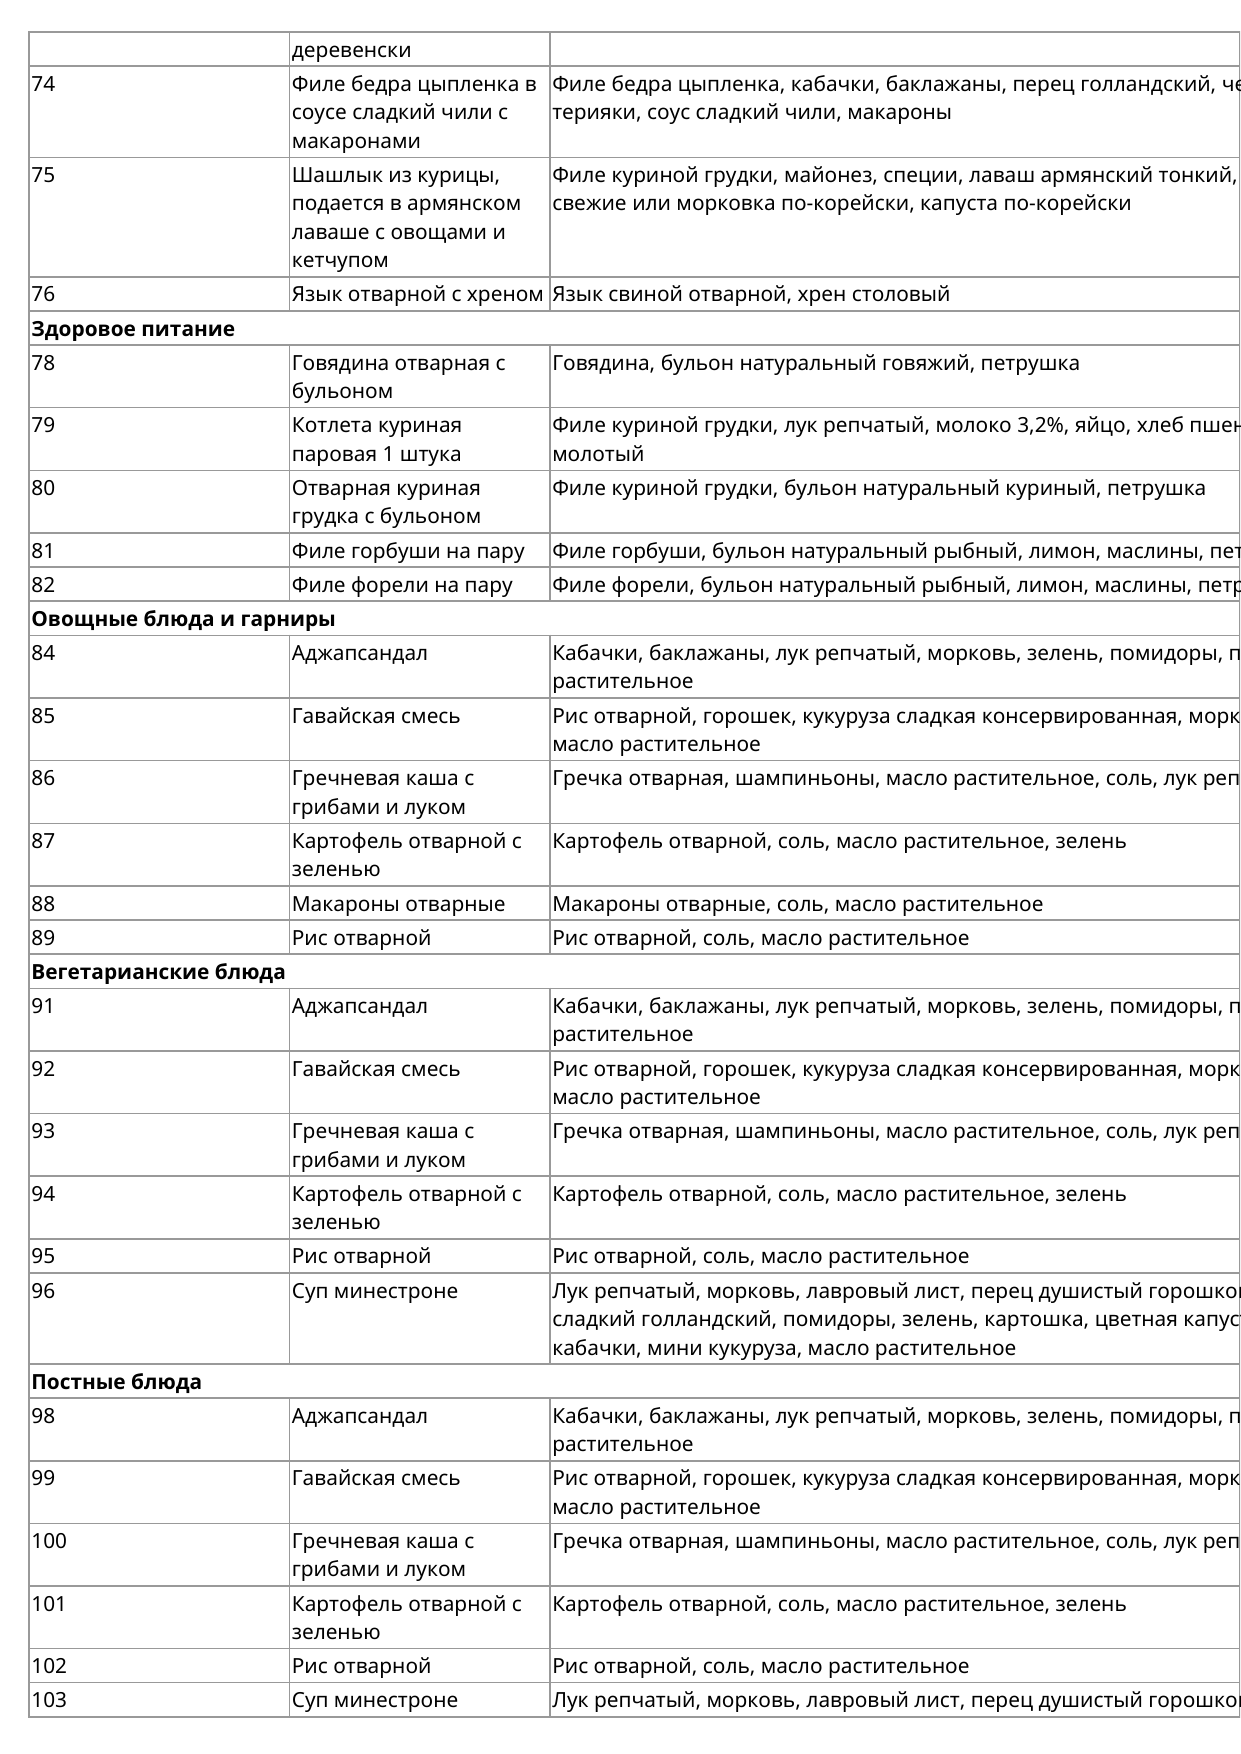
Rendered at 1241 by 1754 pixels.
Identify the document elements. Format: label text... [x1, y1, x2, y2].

table_cell Филе бедра цыпленка в соусе сладкий чили с макаронами [290, 67, 549, 156]
table_cell Язык свиной отварной, хрен столовый [551, 278, 1239, 310]
table_cell Рис отварной, соль, масло растительное [551, 921, 1239, 953]
table_cell Суп минестроне [290, 1274, 549, 1363]
table_cell 93 [30, 1114, 289, 1175]
table_cell 99 [30, 1462, 289, 1522]
table_cell Отварная куриная грудка с бульоном [290, 471, 549, 532]
table_cell 101 [30, 1587, 289, 1648]
table_cell 76 [30, 278, 289, 310]
table_cell 78 [30, 346, 289, 407]
table_cell Картофель отварной с зеленью [290, 824, 549, 885]
table_cell Филе горбуши, бульон натуральный рыбный, лимон, маслины, петрушка [551, 534, 1239, 566]
table_cell Гречка отварная, шампиньоны, масло растительное, соль, лук репчатый [551, 761, 1239, 822]
table_cell Овощные блюда и гарниры [30, 602, 1239, 634]
table_cell Рис отварной, горошек, кукуруза сладкая консервированная, морковь, перец голландский сладкий, масло растительное [551, 1462, 1239, 1522]
table_cell Картофель отварной, соль, масло растительное, зелень [551, 1177, 1239, 1238]
table_cell Говядина отварная с бульоном [290, 346, 549, 407]
table_cell Рис отварной, соль, масло растительное [551, 1649, 1239, 1682]
table_cell Аджапсандал [290, 989, 549, 1050]
table_cell Филе горбуши на пару [290, 534, 549, 566]
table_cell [290, 33, 549, 65]
table_cell Гавайская смесь [290, 1462, 549, 1522]
table_cell Аджапсандал [290, 1399, 549, 1460]
table_cell Рис отварной [290, 921, 549, 953]
table_cell 80 [30, 471, 289, 532]
table_cell Гречка отварная, шампиньоны, масло растительное, соль, лук репчатый [551, 1524, 1239, 1585]
table_cell Кабачки, баклажаны, лук репчатый, морковь, зелень, помидоры, перец сладкий, соль, масло растительное [551, 1399, 1239, 1460]
table_cell Рис отварной [290, 1649, 549, 1682]
table_cell Рис отварной, горошек, кукуруза сладкая консервированная, морковь, перец голландский сладкий, масло растительное [551, 1052, 1239, 1113]
table_cell Макароны отварные [290, 887, 549, 919]
table_cell 94 [30, 1177, 289, 1238]
table_cell 89 [30, 921, 289, 953]
table_cell 86 [30, 761, 289, 822]
table_cell Филе куриной грудки, бульон натуральный куриный, петрушка [551, 471, 1239, 532]
table_cell 81 [30, 534, 289, 566]
table_cell Филе форели на пару [290, 568, 549, 600]
table_cell 85 [30, 699, 289, 760]
table_cell Котлета куриная паровая 1 штука [290, 408, 549, 469]
table_cell 103 [30, 1683, 289, 1716]
table_cell Кабачки, баклажаны, лук репчатый, морковь, зелень, помидоры, перец сладкий, соль, масло растительное [551, 636, 1239, 697]
table_cell Рис отварной, горошек, кукуруза сладкая консервированная, морковь, перец голландский сладкий, масло растительное [551, 699, 1239, 760]
table_cell Картофель отварной с зеленью [290, 1587, 549, 1648]
table_cell 92 [30, 1052, 289, 1113]
table_cell Гречневая каша с грибами и луком [290, 1114, 549, 1175]
table_cell 98 [30, 1399, 289, 1460]
table_cell Гавайская смесь [290, 1052, 549, 1113]
table_cell Филе куриной грудки, майонез, специи, лаваш армянский тонкий, помидоры свежие, огурцы свежие или морковка по-корейски, капуста по-корейски [551, 158, 1239, 276]
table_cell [551, 1683, 1239, 1716]
table_cell Говядина, бульон натуральный говяжий, петрушка [551, 346, 1239, 407]
table_cell Рис отварной [290, 1240, 549, 1272]
table_cell 74 [30, 67, 289, 156]
table_cell Гречка отварная, шампиньоны, масло растительное, соль, лук репчатый [551, 1114, 1239, 1175]
table_cell 96 [30, 1274, 289, 1363]
table_cell Постные блюда [30, 1365, 1239, 1397]
table_cell 84 [30, 636, 289, 697]
table_cell Филе форели, бульон натуральный рыбный, лимон, маслины, петрушка [551, 568, 1239, 600]
table_cell Суп минестроне [290, 1683, 549, 1716]
table_cell 102 [30, 1649, 289, 1682]
table_cell 73 [30, 33, 289, 65]
table_cell 87 [30, 824, 289, 885]
table_cell Гавайская смесь [290, 699, 549, 760]
table_cell 100 [30, 1524, 289, 1585]
table_cell 91 [30, 989, 289, 1050]
table_cell Язык отварной с хреном [290, 278, 549, 310]
table_cell 88 [30, 887, 289, 919]
table_cell 79 [30, 408, 289, 469]
table_cell Картофель отварной с зеленью [290, 1177, 549, 1238]
table_cell Картофель отварной, соль, масло растительное, зелень [551, 1587, 1239, 1648]
table_cell Гречневая каша с грибами и луком [290, 1524, 549, 1585]
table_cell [551, 33, 1239, 65]
table_cell Филе куриной грудки, лук репчатый, молоко 3,2%, яйцо, хлеб пшеничный, соль, перец черный молотый [551, 408, 1239, 469]
table_cell Картофель отварной, соль, масло растительное, зелень [551, 824, 1239, 885]
table_cell Шашлык из курицы, подается в армянском лаваше с овощами и кетчупом [290, 158, 549, 276]
table_cell Здоровое питание [30, 312, 1239, 344]
table_cell Кабачки, баклажаны, лук репчатый, морковь, зелень, помидоры, перец сладкий, соль, масло растительное [551, 989, 1239, 1050]
table_cell 82 [30, 568, 289, 600]
table_cell 75 [30, 158, 289, 276]
table_cell Аджапсандал [290, 636, 549, 697]
table_cell Гречневая каша с грибами и луком [290, 761, 549, 822]
table_cell Рис отварной, соль, масло растительное [551, 1240, 1239, 1272]
table_cell Макароны отварные, соль, масло растительное [551, 887, 1239, 919]
table_cell Вегетарианские блюда [30, 955, 1239, 987]
table_cell Филе бедра цыпленка, кабачки, баклажаны, перец голландский, чеснок свежий, соль, перец, соус терияки, соус сладкий чили, макароны [551, 67, 1239, 156]
table_cell 95 [30, 1240, 289, 1272]
